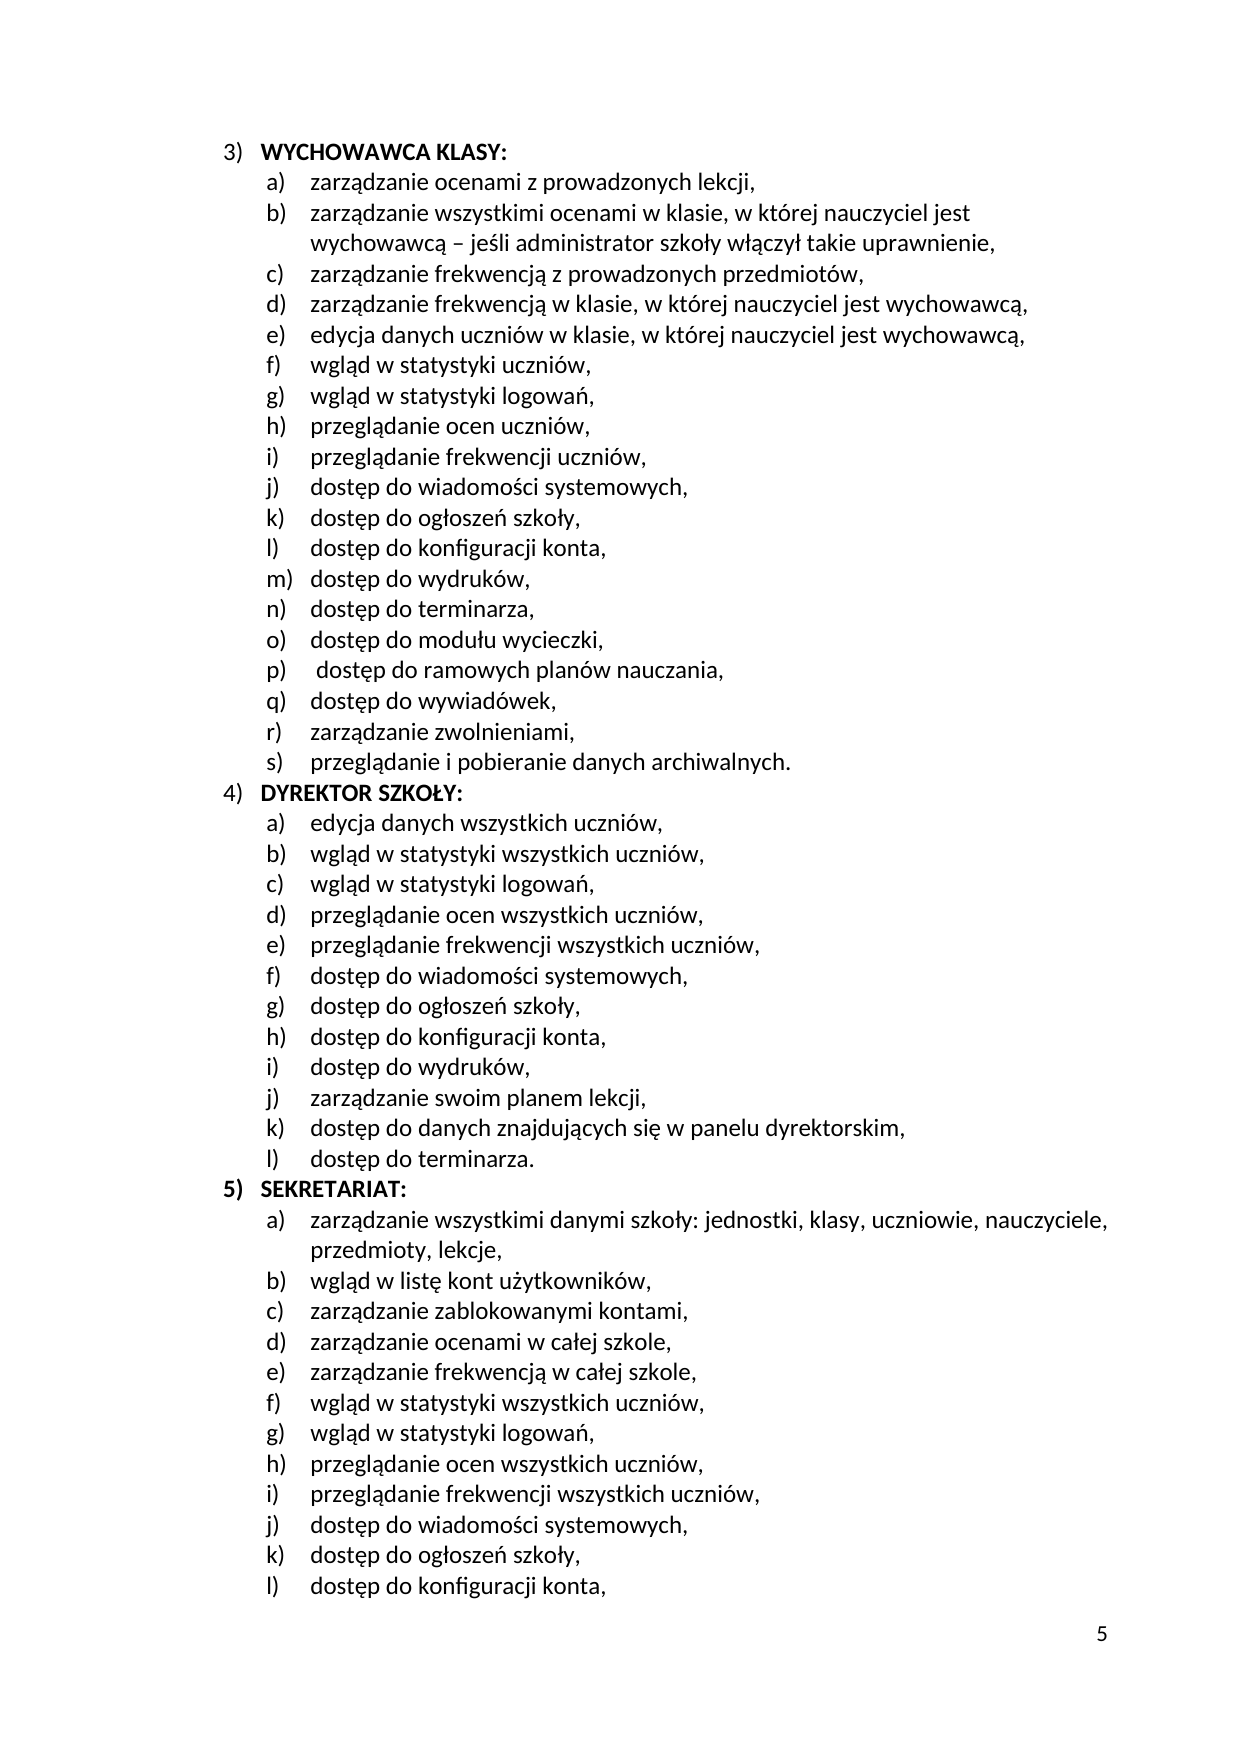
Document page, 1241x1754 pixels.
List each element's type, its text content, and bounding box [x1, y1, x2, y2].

list dostęp do konfiguracji konta, [266, 532, 1101, 563]
list dostęp do ogłoszeń szkoły, [266, 990, 1101, 1021]
list przeglądanie ocen uczniów, [266, 410, 1101, 441]
list zarządzanie frekwencją w całej szkole, [266, 1357, 1101, 1387]
list wgląd w statystyki wszystkich uczniów, [266, 1387, 1101, 1418]
list dostęp do konfiguracji konta, [266, 1021, 1101, 1051]
list dostęp do wydruków, [266, 563, 1101, 593]
list dostęp do wywiadówek, [266, 685, 1101, 716]
list SEKRETARIAT: [223, 1173, 1102, 1204]
list dostęp do modułu wycieczki, [266, 624, 1101, 654]
list dostęp do wiadomości systemowych, [266, 960, 1101, 990]
list zarządzanie ocenami z prowadzonych lekcji, [266, 166, 1101, 197]
list WYCHOWAWCA KLASY: [223, 136, 1102, 166]
list przeglądanie ocen wszystkich uczniów, [266, 899, 1101, 929]
list zarządzanie zablokowanymi kontami, [266, 1296, 1101, 1326]
list przeglądanie i pobieranie danych archiwalnych. [266, 746, 1101, 777]
list zarządzanie zwolnieniami, [266, 716, 1101, 746]
list dostęp do ogłoszeń szkoły, [266, 502, 1101, 532]
list dostęp do ramowych planów nauczania, [266, 654, 1101, 685]
list przeglądanie frekwencji wszystkich uczniów, [266, 1479, 1101, 1509]
list dostęp do konfiguracji konta, [266, 1570, 1101, 1601]
list edycja danych wszystkich uczniów, [266, 807, 1101, 838]
list wgląd w statystyki logowań, [266, 868, 1101, 899]
list przeglądanie frekwencji wszystkich uczniów, [266, 929, 1101, 960]
list wgląd w statystyki logowań, [266, 380, 1101, 410]
list zarządzanie frekwencją z prowadzonych przedmiotów, [266, 258, 1101, 288]
list wgląd w statystyki logowań, [266, 1418, 1101, 1448]
list dostęp do terminarza, [266, 593, 1101, 624]
list dostęp do wiadomości systemowych, [266, 1509, 1101, 1540]
list dostęp do ogłoszeń szkoły, [266, 1540, 1101, 1570]
list przeglądanie frekwencji uczniów, [266, 441, 1101, 471]
list przeglądanie ocen wszystkich uczniów, [266, 1448, 1101, 1479]
list DYREKTOR SZKOŁY: [223, 777, 1102, 807]
list wgląd w listę kont użytkowników, [266, 1265, 1101, 1296]
list zarządzanie ocenami w całej szkole, [266, 1326, 1101, 1357]
list wgląd w statystyki wszystkich uczniów, [266, 838, 1101, 868]
list dostęp do terminarza. [266, 1143, 1101, 1173]
list wgląd w statystyki uczniów, [266, 349, 1101, 380]
list dostęp do wydruków, [266, 1051, 1101, 1082]
list zarządzanie wszystkimi ocenami w klasie, w której nauczyciel jest wychowawcą – jeśli administrator szkoły włączył takie uprawnienie, [266, 197, 1101, 258]
list zarządzanie swoim planem lekcji, [266, 1082, 1101, 1112]
list zarządzanie frekwencją w klasie, w której nauczyciel jest wychowawcą, [266, 288, 1101, 319]
list edycja danych uczniów w klasie, w której nauczyciel jest wychowawcą, [266, 319, 1101, 349]
list dostęp do wiadomości systemowych, [266, 471, 1101, 502]
list dostęp do danych znajdujących się w panelu dyrektorskim, [266, 1112, 1101, 1143]
list zarządzanie wszystkimi danymi szkoły: jednostki, klasy, uczniowie, nauczyciele, przedmioty, lekcje, [266, 1204, 1116, 1265]
